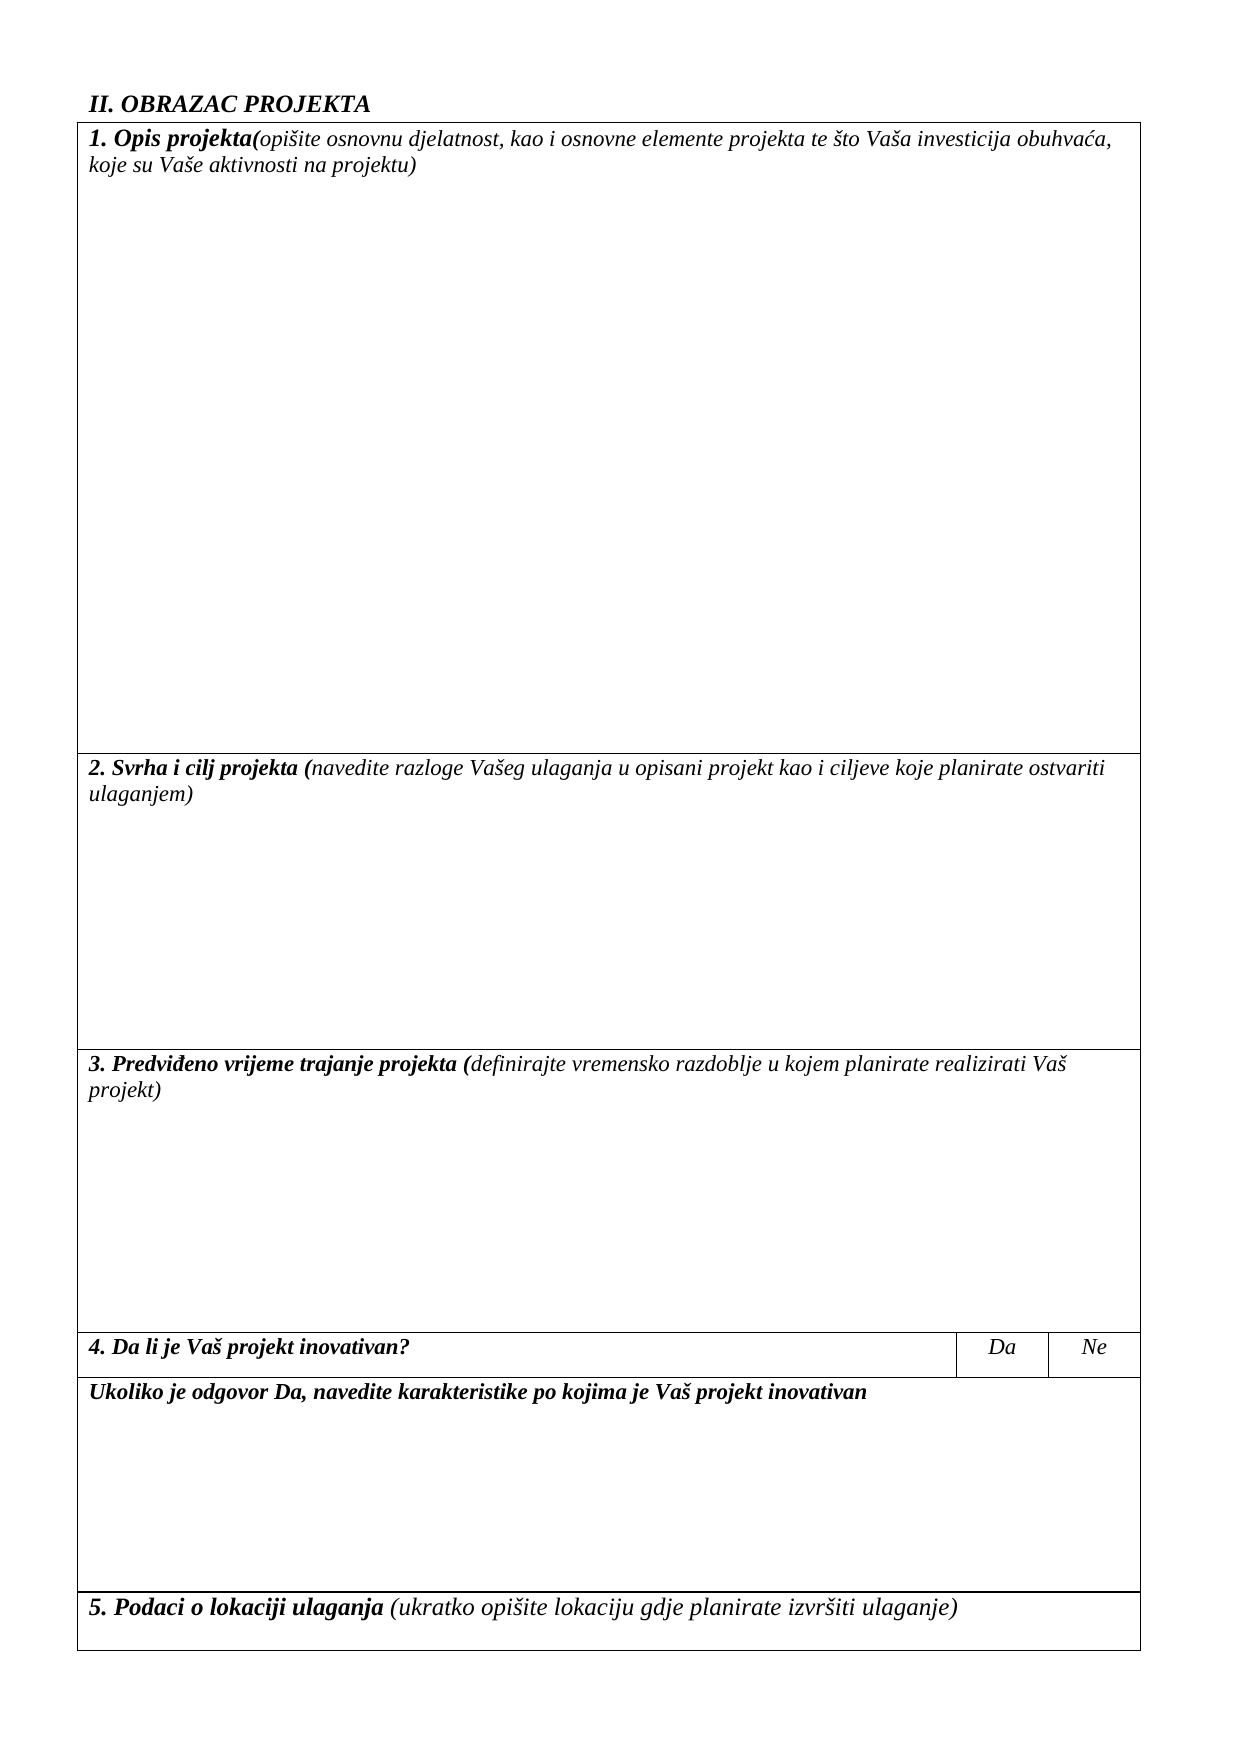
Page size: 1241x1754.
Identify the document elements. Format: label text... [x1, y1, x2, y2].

table_cell Ne [1049, 1333, 1140, 1377]
table_cell Da [957, 1333, 1048, 1377]
table_header 1. Opis projekta(opišite osnovnu djelatnost, kao i osnovne elemente projekta te što Vaša investicija obuhvaća, koje su Vaše aktivnosti na projektu) [78, 123, 1140, 753]
table_cell Ukoliko je odgovor Da, navedite karakteristike po kojima je Vaš projekt inovativan [78, 1378, 1140, 1591]
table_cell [78, 1593, 1140, 1650]
text II. OBRAZAC PROJEKTA [89, 89, 1152, 117]
table_cell 2. Svrha i cilj projekta (navedite razloge Vašeg ulaganja u opisani projekt kao i ciljeve koje planirate ostvariti ulaganjem) [78, 754, 1140, 1048]
table_cell 3. Predviđeno vrijeme trajanje projekta (definirajte vremensko razdoblje u kojem planirate realizirati Vaš projekt) [78, 1050, 1140, 1332]
table_cell 4. Da li je Vaš projekt inovativan? [78, 1333, 956, 1377]
